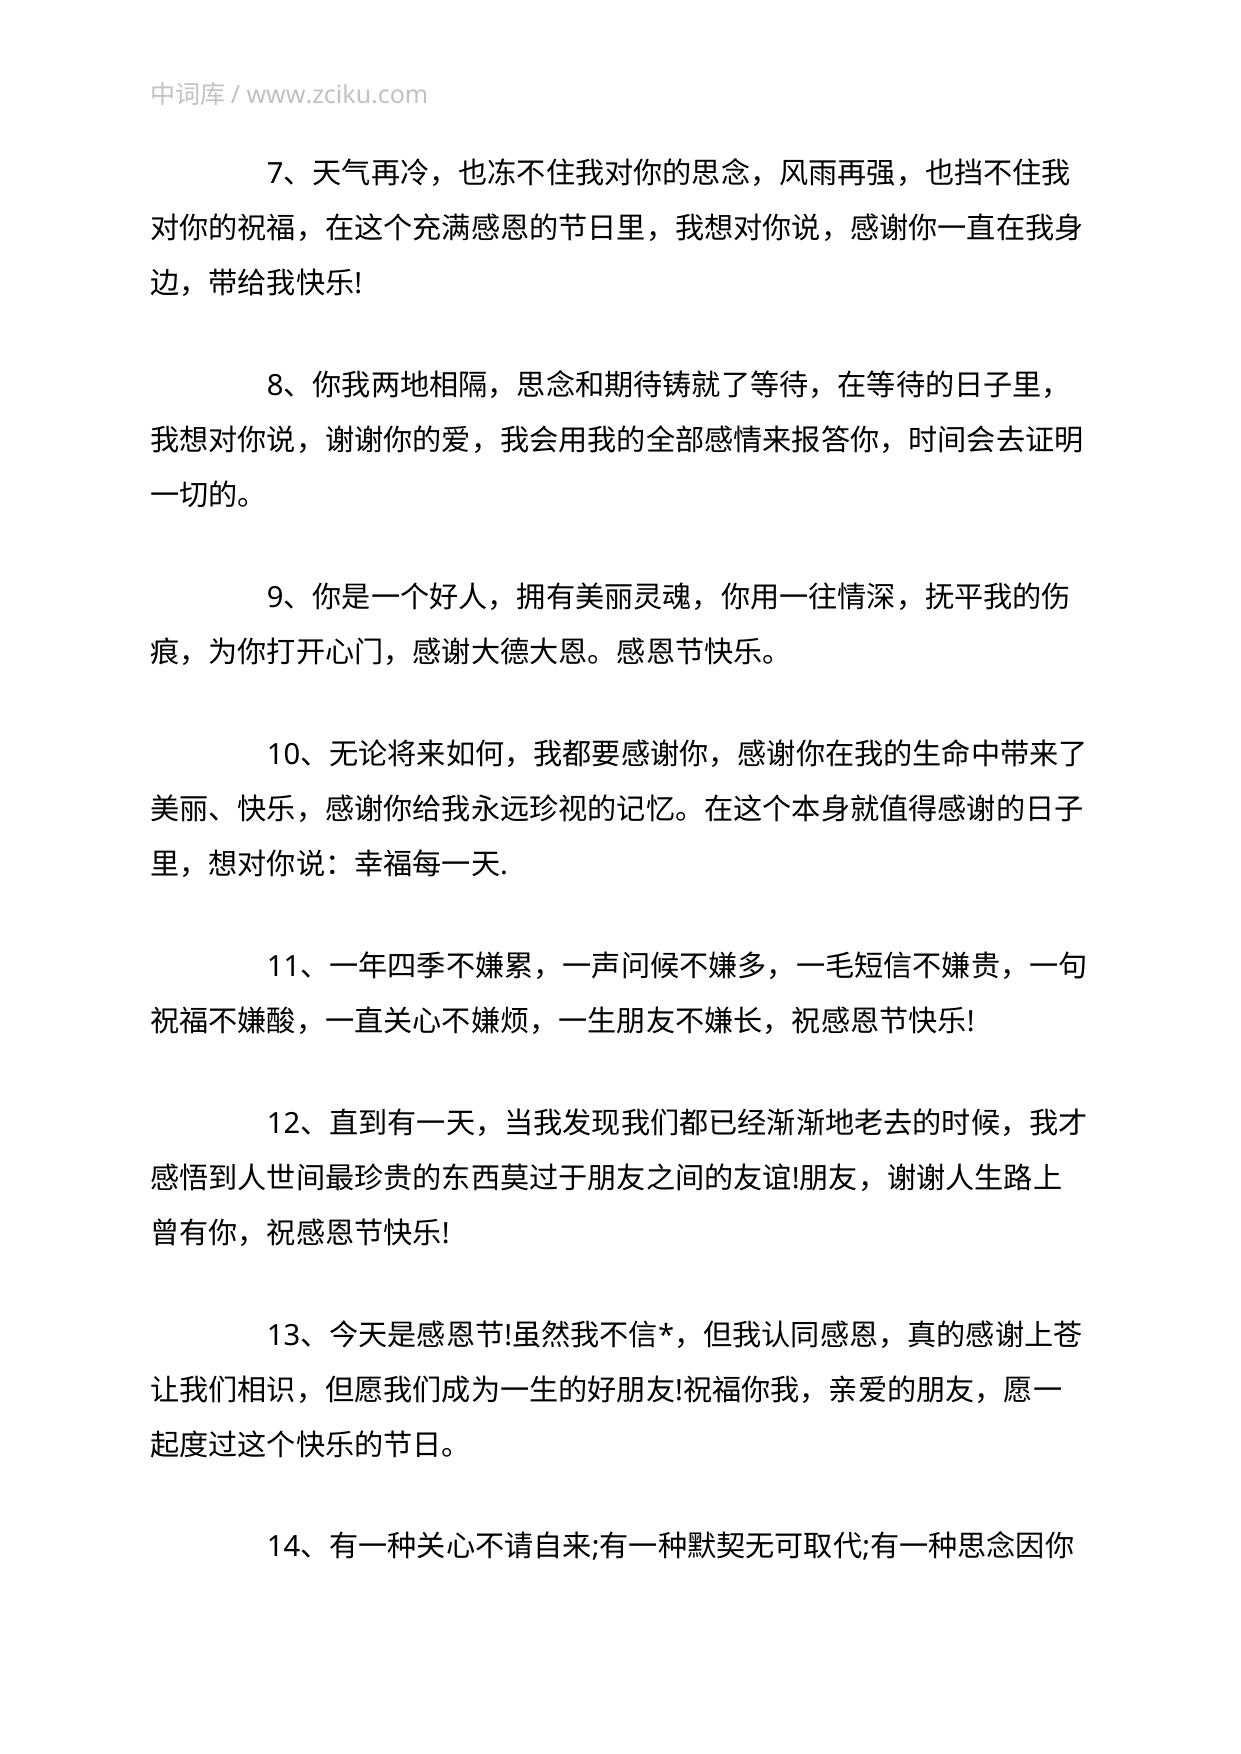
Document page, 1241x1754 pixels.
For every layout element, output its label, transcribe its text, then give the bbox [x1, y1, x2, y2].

text 12、直到有一天，当我发现我们都已经渐渐地老去的时候，我才感悟到人世间最珍贵的东西莫过于朋友之间的友谊!朋友，谢谢人生路上曾有你，祝感恩节快乐! [150, 1099, 1090, 1252]
text 7、天气再冷，也冻不住我对你的思念，风雨再强，也挡不住我对你的祝福，在这个充满感恩的节日里，我想对你说，感谢你一直在我身边，带给我快乐! [150, 150, 1090, 302]
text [150, 1523, 1090, 1565]
text 11、一年四季不嫌累，一声问候不嫌多，一毛短信不嫌贵，一句祝福不嫌酸，一直关心不嫌烦，一生朋友不嫌长，祝感恩节快乐! [150, 942, 1090, 1039]
text 9、你是一个好人，拥有美丽灵魂，你用一往情深，抚平我的伤痕，为你打开心门，感谢大德大恩。感恩节快乐。 [150, 573, 1090, 671]
text 10、无论将来如何，我都要感谢你，感谢你在我的生命中带来了美丽、快乐，感谢你给我永远珍视的记忆。在这个本身就值得感谢的日子里，想对你说：幸福每一天. [150, 730, 1090, 883]
text 8、你我两地相隔，思念和期待铸就了等待，在等待的日子里，我想对你说，谢谢你的爱，我会用我的全部感情来报答你，时间会去证明一切的。 [150, 362, 1090, 514]
text 13、今天是感恩节!虽然我不信*，但我认同感恩，真的感谢上苍让我们相识，但愿我们成为一生的好朋友!祝福你我，亲爱的朋友，愿一起度过这个快乐的节日。 [150, 1311, 1090, 1463]
